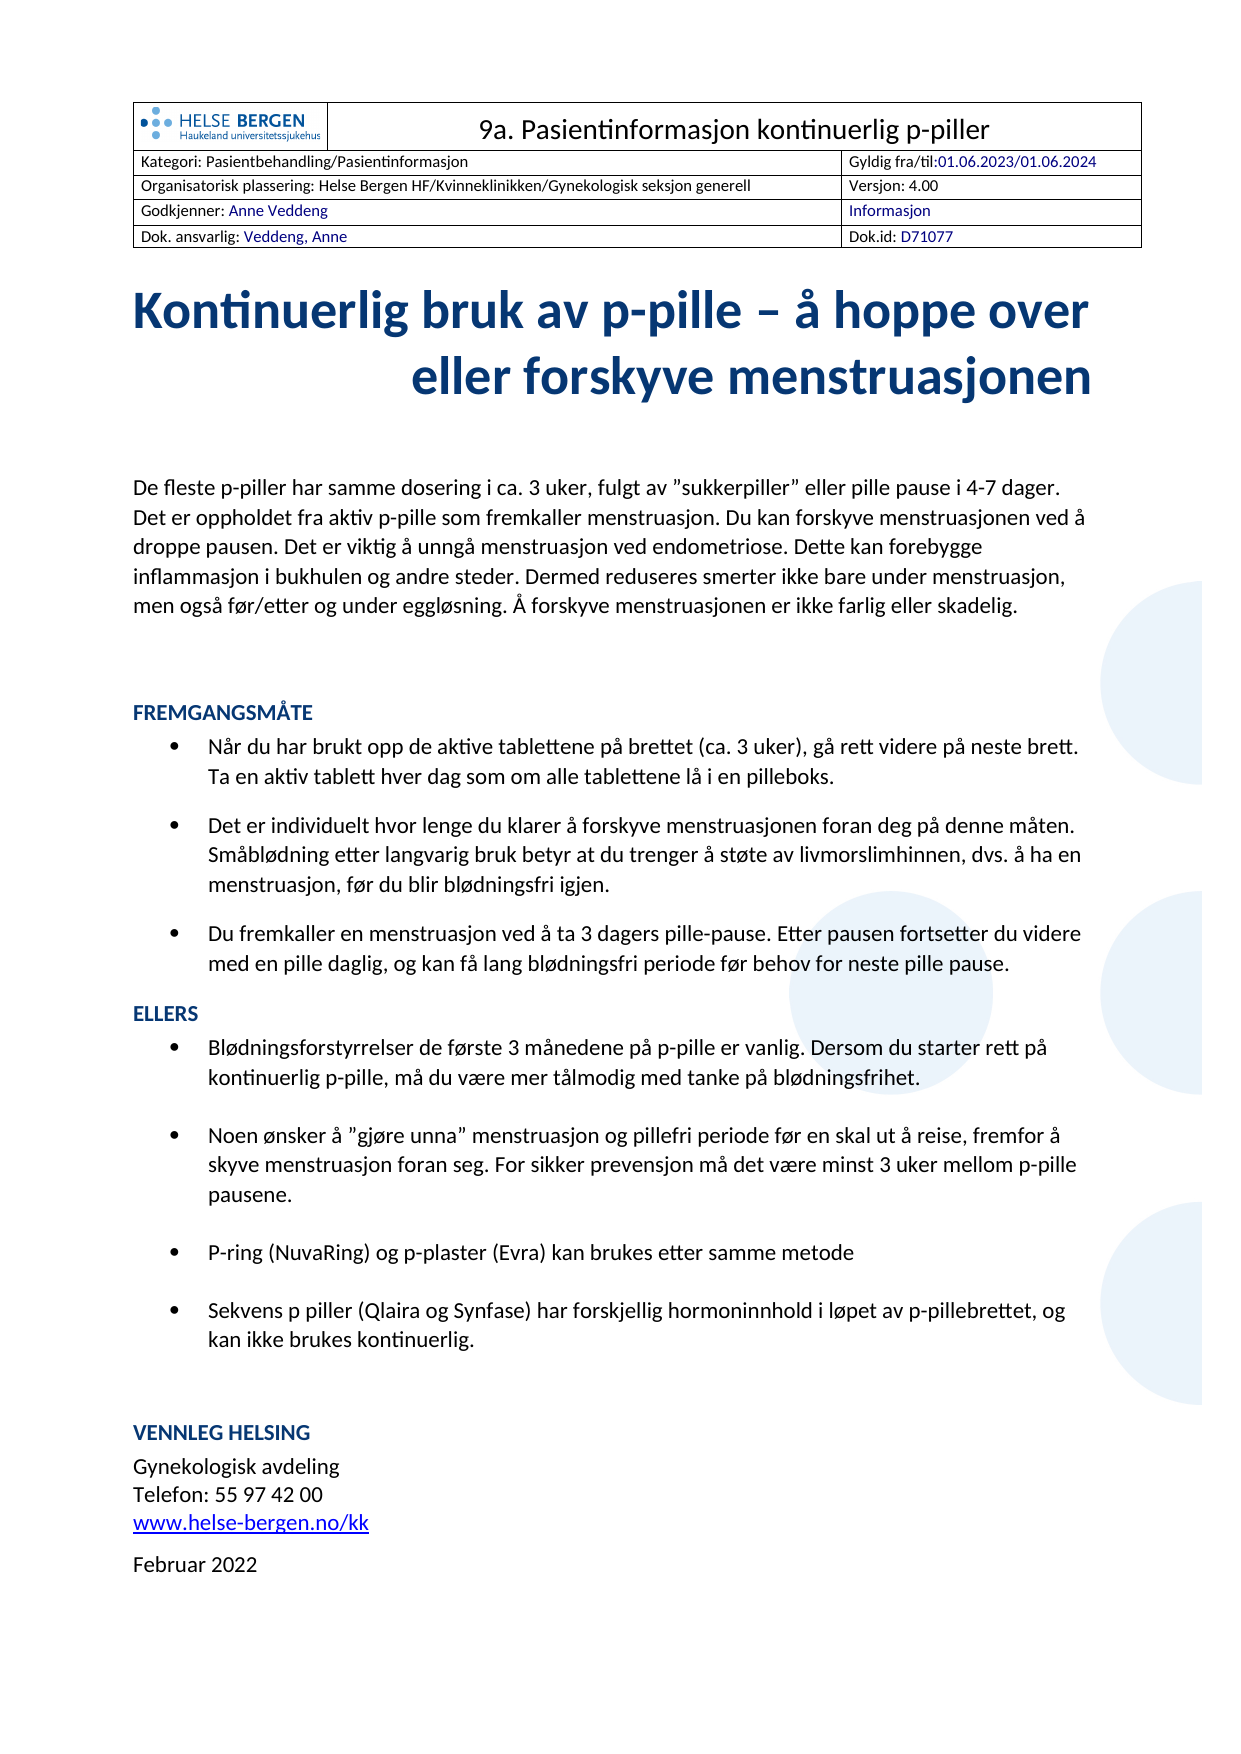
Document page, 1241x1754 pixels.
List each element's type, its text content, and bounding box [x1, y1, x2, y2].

text Februar 2022 [133, 1550, 1093, 1578]
picture [140, 107, 321, 142]
text Gynekologisk avdeling [133, 1452, 1093, 1480]
list Du fremkaller en menstruasjon ved å ta 3 dagers pille-pause. Etter pausen fortsetter du videre med en pille daglig, og kan få lang blødningsfri periode før behov for neste pille pause. [170, 919, 1093, 977]
picture [789, 581, 1202, 1405]
text De fleste p-piller har samme dosering i ca. 3 uker, fulgt av ”sukkerpiller” eller pille pause i 4-7 dager. Det er oppholdet fra aktiv p-pille som fremkaller menstruasjon. Du kan forskyve menstruasjonen ved å droppe pausen. Det er viktig å unngå menstruasjon ved endometriose. Dette kan forebygge inflammasjon i bukhulen og andre steder. Dermed reduseres smerter ikke bare under menstruasjon, men også før/etter og under eggløsning. Å forskyve menstruasjonen er ikke farlig eller skadelig. [133, 473, 1093, 620]
list Når du har brukt opp de aktive tablettene på brettet (ca. 3 uker), gå rett videre på neste brett. Ta en aktiv tablett hver dag som om alle tablettene lå i en pilleboks. [170, 732, 1093, 790]
list P-ring (NuvaRing) og p-plaster (Evra) kan brukes etter samme metode [170, 1238, 1093, 1266]
list Sekvens p piller (Qlaira og Synfase) har forskjellig hormoninnhold i løpet av p-pillebrettet, og kan ikke brukes kontinuerlig. [170, 1296, 1093, 1353]
subtitle Fremgangsmåte [133, 698, 1109, 726]
list Blødningsforstyrrelser de første 3 månedene på p-pille er vanlig. Dersom du starter rett på kontinuerlig p-pille, må du være mer tålmodig med tanke på blødningsfrihet. [170, 1033, 1093, 1091]
list Det er individuelt hvor lenge du klarer å forskyve menstruasjonen foran deg på denne måten. Småblødning etter langvarig bruk betyr at du trenger å støte av livmorslimhinnen, dvs. å ha en menstruasjon, før du blir blødningsfri igjen. [170, 811, 1093, 898]
subtitle ellers [133, 999, 1109, 1027]
text Telefon: 55 97 42 00 [133, 1480, 1093, 1508]
subtitle Kontinuerlig bruk av p-pille – å hoppe over eller forskyve menstruasjonen [133, 276, 1109, 408]
text www.helse-bergen.no/kk [133, 1508, 1093, 1536]
list Noen ønsker å ”gjøre unna” menstruasjon og pillefri periode før en skal ut å reise, fremfor å skyve menstruasjon foran seg. For sikker prevensjon må det være minst 3 uker mellom p-pille pausene. [170, 1121, 1093, 1208]
subtitle VENNLEG HELSING [133, 1418, 1109, 1446]
